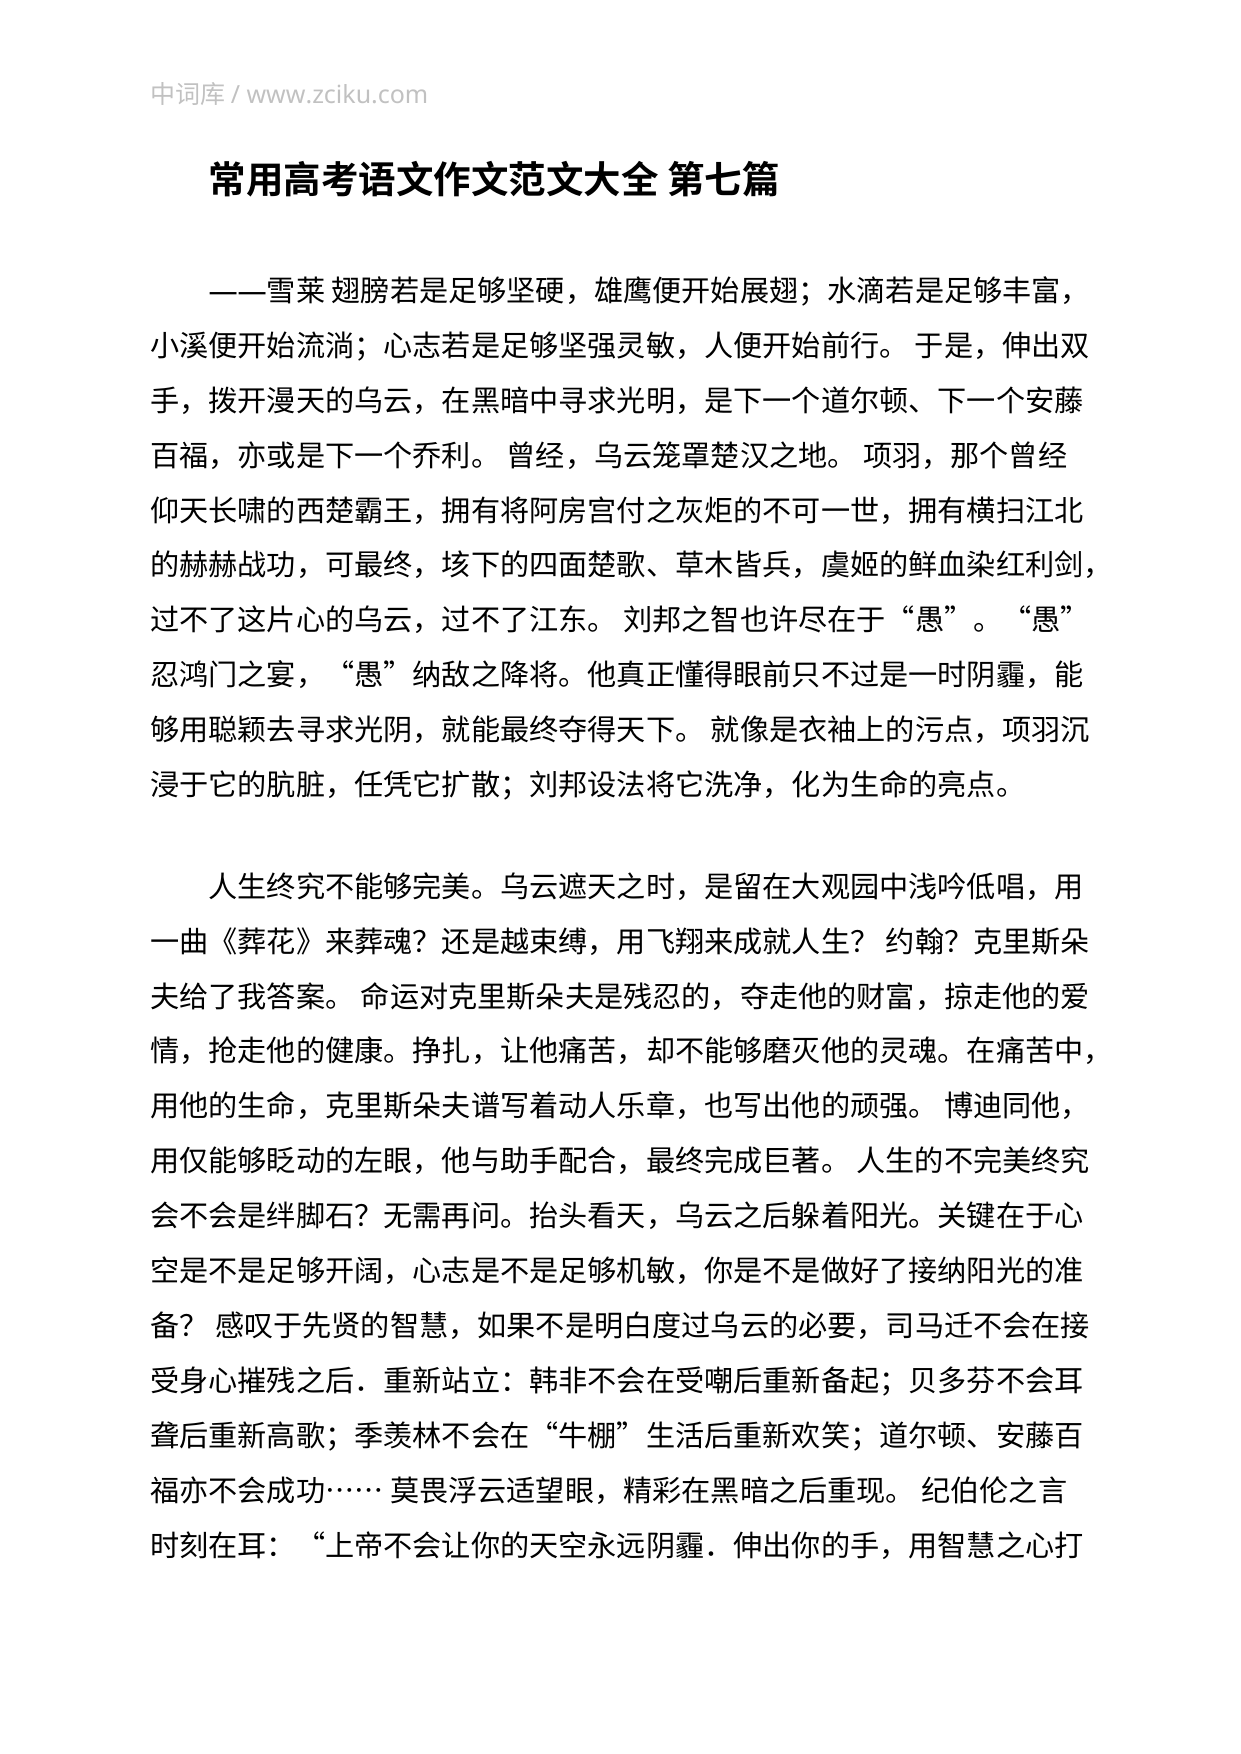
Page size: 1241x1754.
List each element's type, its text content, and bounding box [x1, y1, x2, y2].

text 常用高考语文作文范文大全 第七篇 [150, 150, 1090, 204]
text ——雪莱 翅膀若是足够坚硬，雄鹰便开始展翅；水滴若是足够丰富，小溪便开始流淌；心志若是足够坚强灵敏，人便开始前行。 于是，伸出双手，拨开漫天的乌云，在黑暗中寻求光明，是下一个道尔顿、下一个安藤百福，亦或是下一个乔利。 曾经，乌云笼罩楚汉之地。 项羽，那个曾经仰天长啸的西楚霸王，拥有将阿房宫付之灰炬的不可一世，拥有横扫江北的赫赫战功，可最终，垓下的四面楚歌、草木皆兵，虞姬的鲜血染红利剑，过不了这片心的乌云，过不了江东。 刘邦之智也许尽在于“愚”。“愚”忍鸿门之宴，“愚”纳敌之降将。他真正懂得眼前只不过是一时阴霾，能够用聪颖去寻求光阴，就能最终夺得天下。 就像是衣袖上的污点，项羽沉浸于它的肮脏，任凭它扩散；刘邦设法将它洗净，化为生命的亮点。 [150, 267, 1090, 804]
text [150, 863, 1090, 1564]
